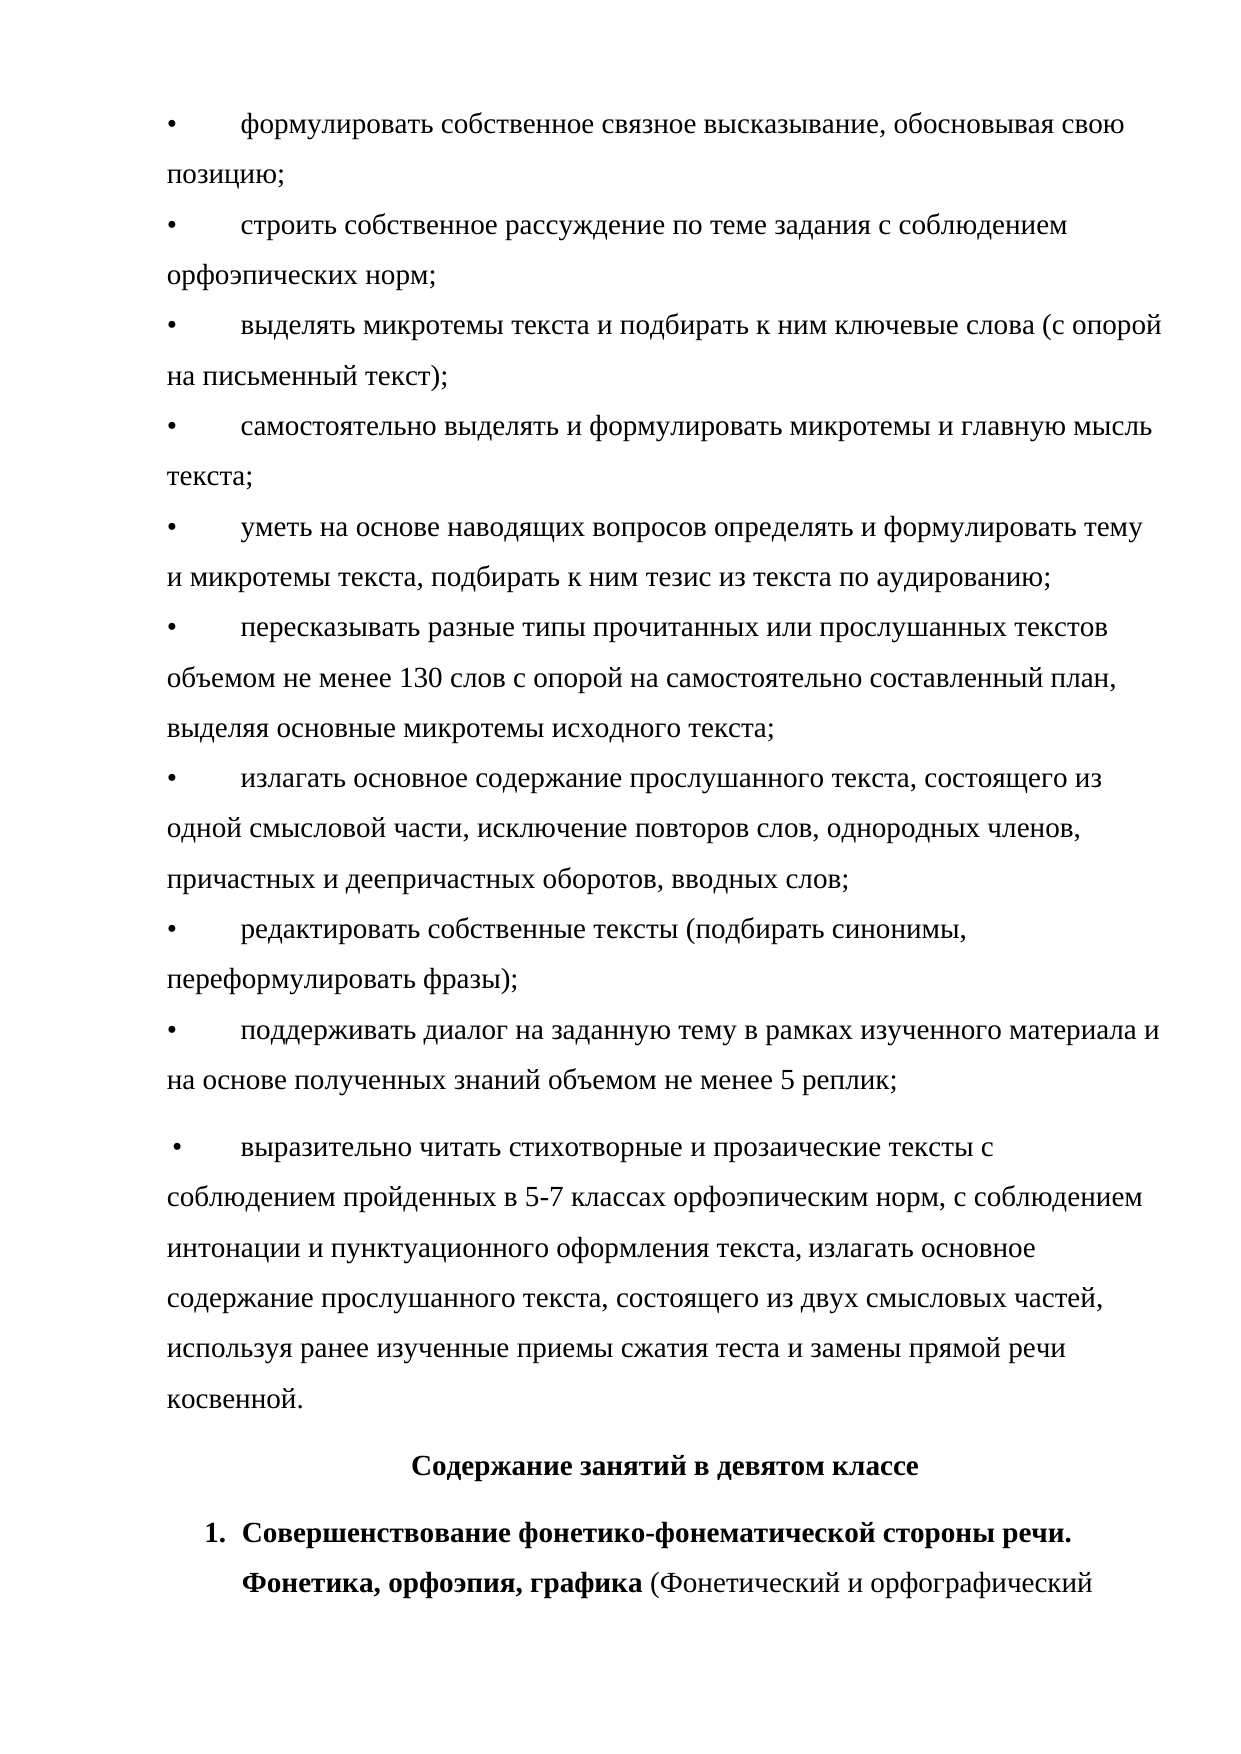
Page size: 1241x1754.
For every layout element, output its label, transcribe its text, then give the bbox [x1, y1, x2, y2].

text • уметь на основе наводящих вопросов определять и формулировать тему и микротемы текста, подбирать к ним тезис из текста по аудированию; [167, 509, 1163, 593]
text • выразительно читать стихотворные и прозаические тексты с соблюдением пройденных в 5-7 классах орфоэпическим норм, с соблюдением интонации и пунктуационного оформления текста, излагать основное содержание прослушанного текста, состоящего из двух смысловых частей, используя ранее изученные приемы сжатия теста и замены прямой речи косвенной. [167, 1129, 1163, 1414]
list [204, 1515, 1163, 1598]
text Содержание занятий в девятом классе [167, 1448, 1163, 1481]
text • выделять микротемы текста и подбирать к ним ключевые слова (с опорой на письменный текст); [167, 307, 1163, 391]
text • редактировать собственные тексты (подбирать синонимы, переформулировать фразы); [167, 911, 1163, 995]
text • строить собственное рассуждение по теме задания с соблюдением орфоэпических норм; [167, 207, 1163, 291]
text • формулировать собственное связное высказывание, обосновывая свою позицию; [167, 106, 1163, 190]
text • самостоятельно выделять и формулировать микротемы и главную мысль текста; [167, 408, 1163, 492]
text • излагать основное содержание прослушанного текста, состоящего из одной смысловой части, исключение повторов слов, однородных членов, причастных и деепричастных оборотов, вводных слов; [167, 760, 1163, 894]
text • поддерживать диалог на заданную тему в рамках изученного материала и на основе полученных знаний объемом не менее 5 реплик; [167, 1012, 1163, 1096]
text • пересказывать разные типы прочитанных или прослушанных текстов объемом не менее 130 слов с опорой на самостоятельно составленный план, выделяя основные микротемы исходного текста; [167, 609, 1163, 743]
